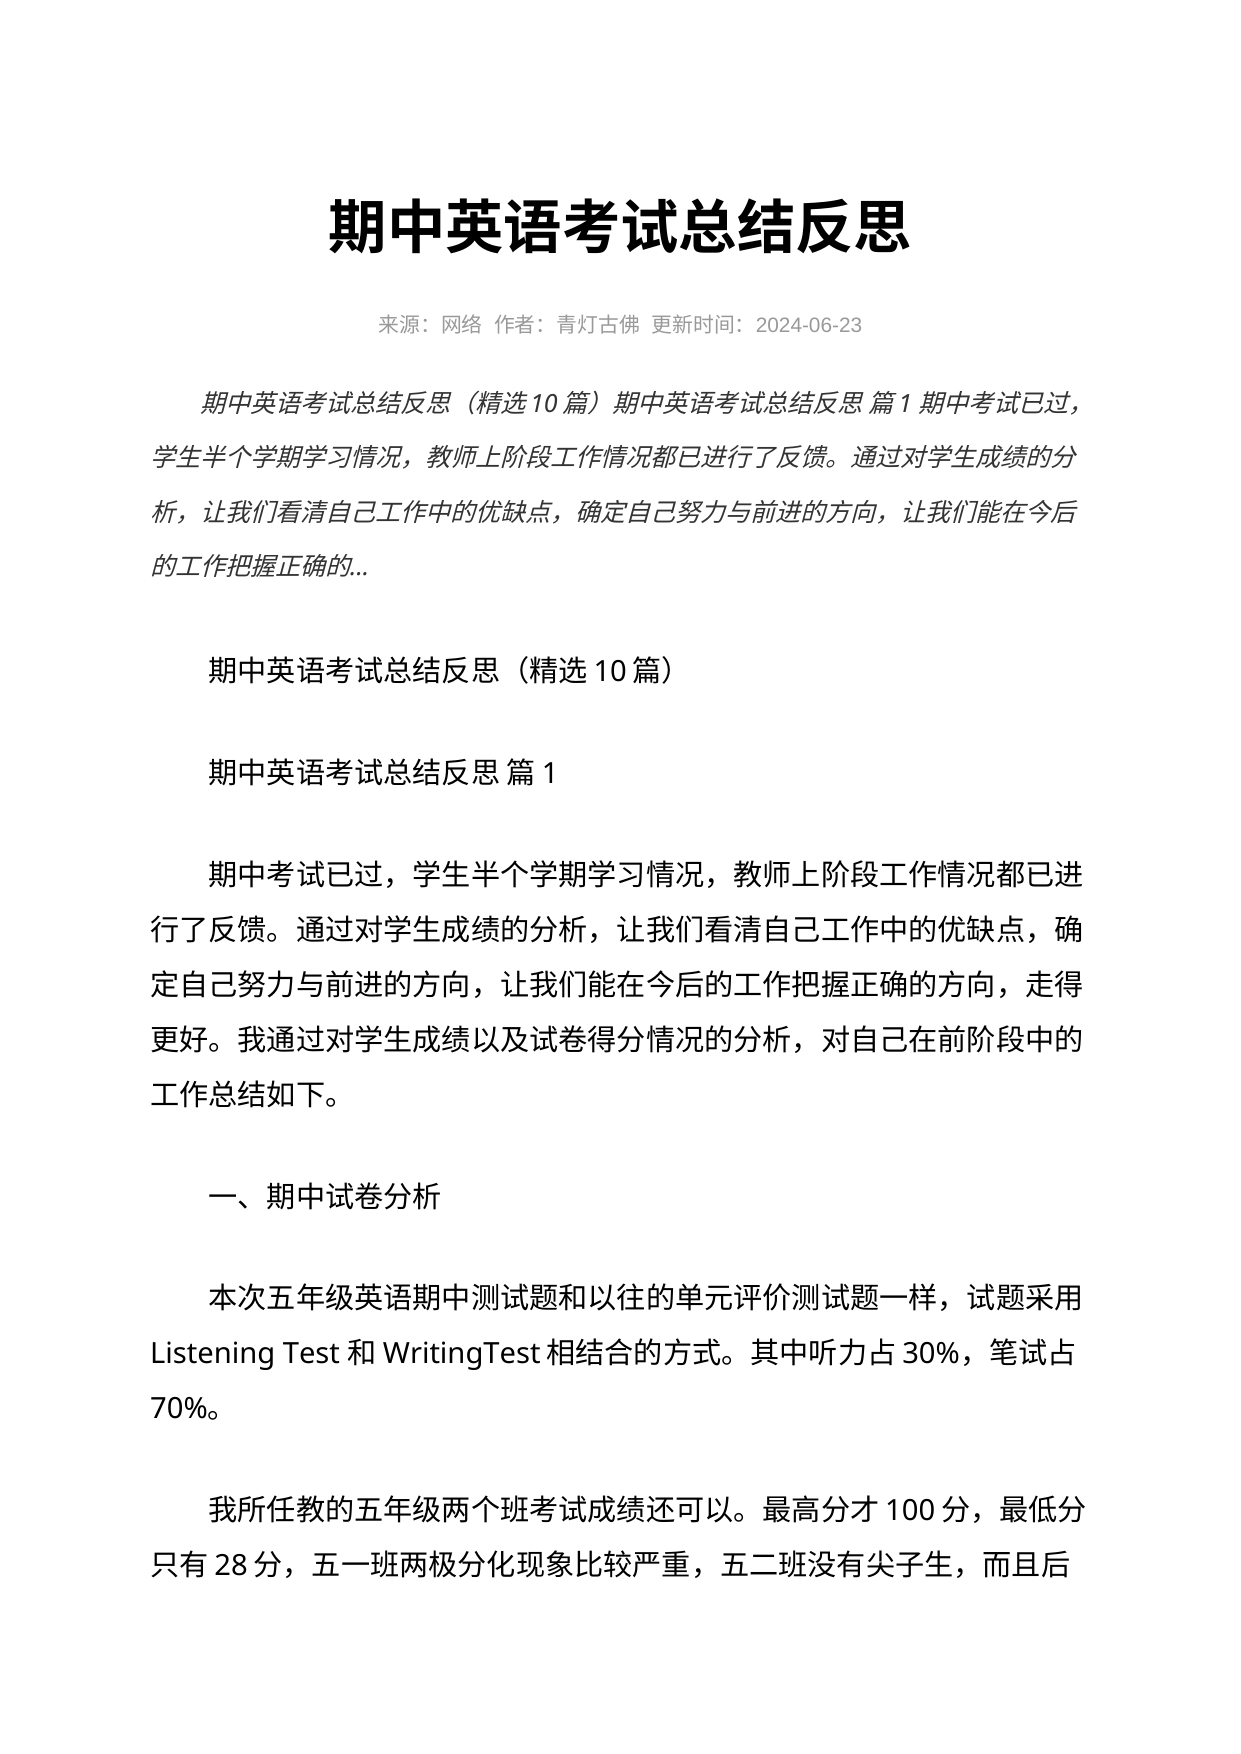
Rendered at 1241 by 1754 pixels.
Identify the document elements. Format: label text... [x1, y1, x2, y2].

text 期中英语考试总结反思 篇1 [150, 750, 1090, 792]
text 来源：网络 作者：青灯古佛 更新时间：2024-06-23 [150, 313, 1090, 337]
subtitle 期中英语考试总结反思 [150, 181, 1090, 266]
text 一、期中试卷分析 [150, 1173, 1090, 1215]
text 本次五年级英语期中测试题和以往的单元评价测试题一样，试题采用Listening Test 和WritingTest相结合的方式。其中听力占30%，笔试占70%。 [150, 1275, 1090, 1427]
text 期中考试已过，学生半个学期学习情况，教师上阶段工作情况都已进行了反馈。通过对学生成绩的分析，让我们看清自己工作中的优缺点，确定自己努力与前进的方向，让我们能在今后的工作把握正确的方向，走得更好。我通过对学生成绩以及试卷得分情况的分析，对自己在前阶段中的工作总结如下。 [150, 852, 1090, 1114]
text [150, 1487, 1090, 1584]
text 期中英语考试总结反思（精选10篇） [150, 648, 1090, 690]
text 期中英语考试总结反思（精选10篇）期中英语考试总结反思 篇1 期中考试已过，学生半个学期学习情况，教师上阶段工作情况都已进行了反馈。通过对学生成绩的分析，让我们看清自己工作中的优缺点，确定自己努力与前进的方向，让我们能在今后的工作把握正确的... [150, 383, 1090, 583]
